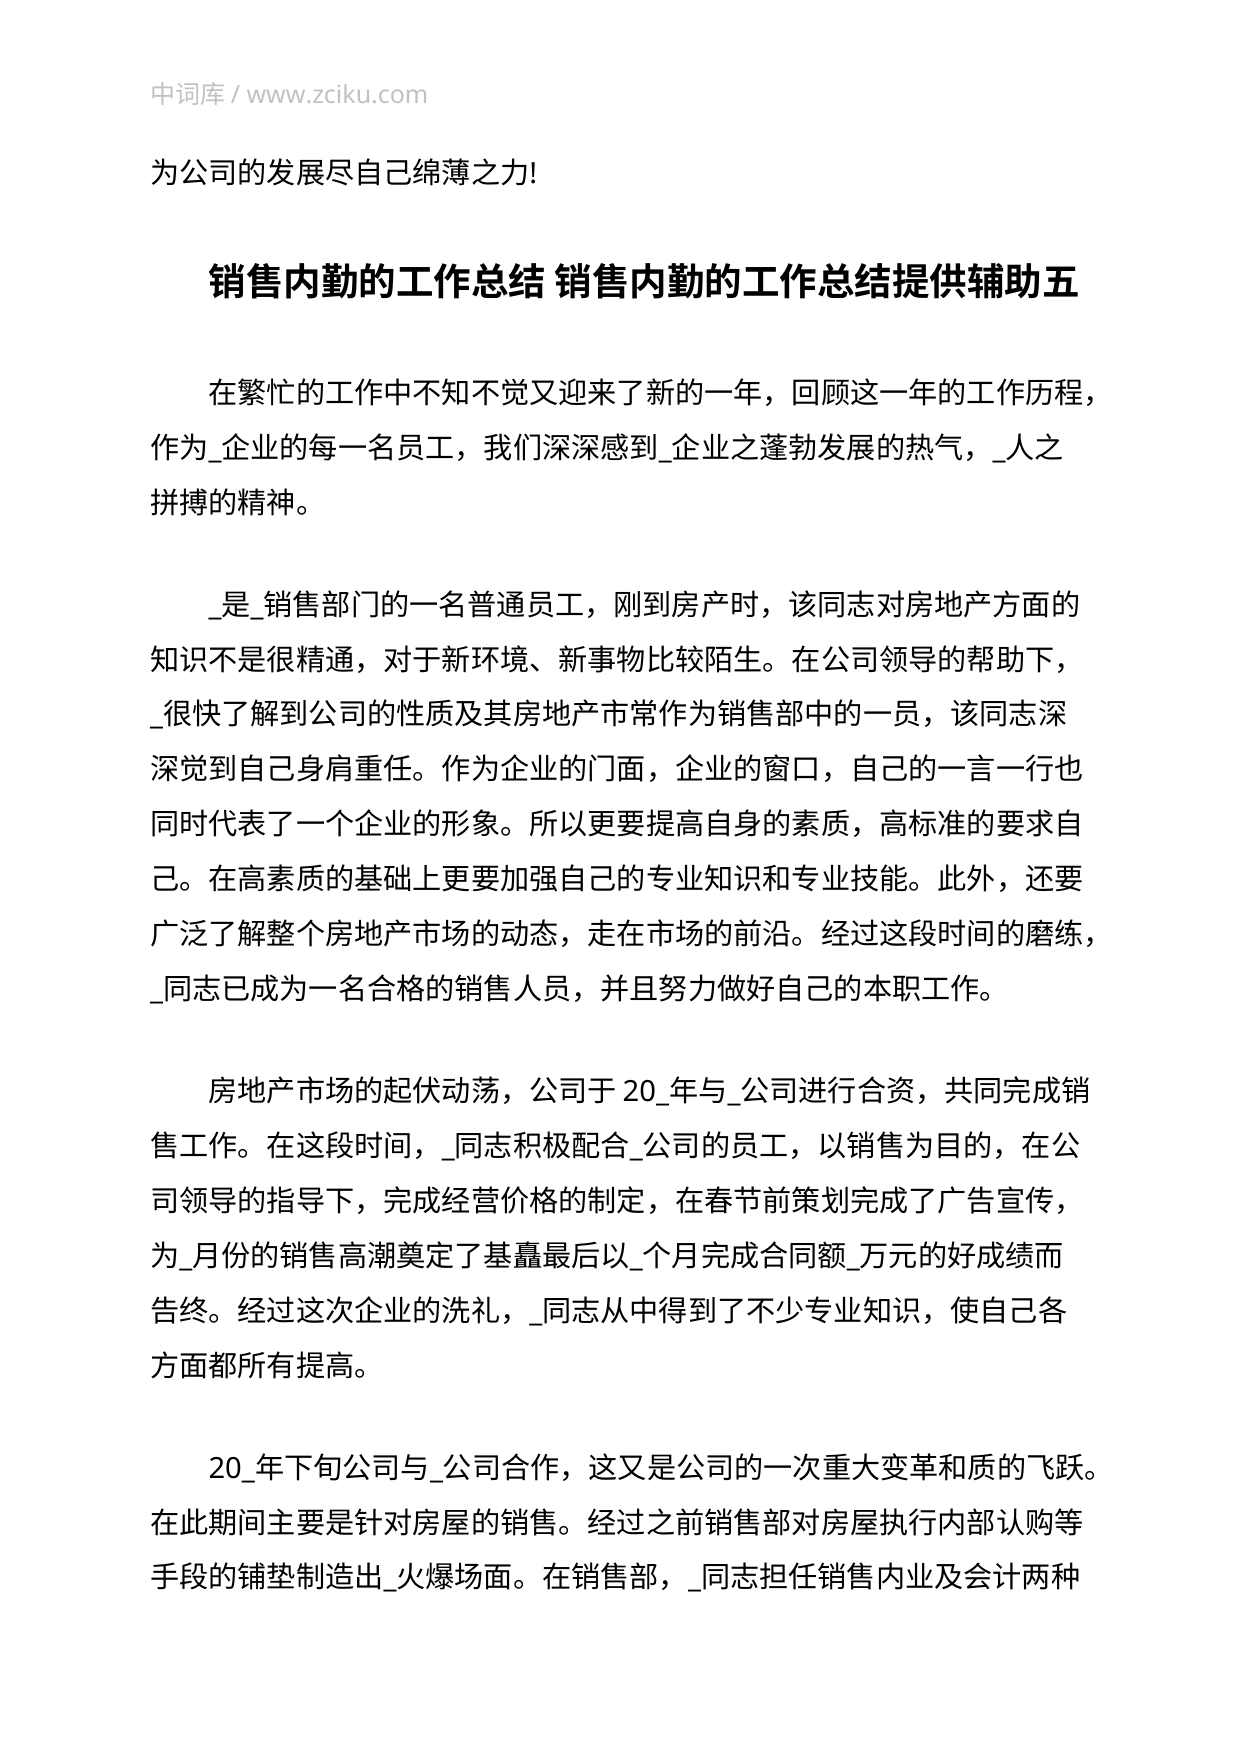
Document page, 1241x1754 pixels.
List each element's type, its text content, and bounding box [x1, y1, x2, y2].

text 房地产市场的起伏动荡，公司于20_年与_公司进行合资，共同完成销售工作。在这段时间，_同志积极配合_公司的员工，以销售为目的，在公司领导的指导下，完成经营价格的制定，在春节前策划完成了广告宣传，为_月份的销售高潮奠定了基矗最后以_个月完成合同额_万元的好成绩而告终。经过这次企业的洗礼，_同志从中得到了不少专业知识，使自己各方面都所有提高。 [150, 1067, 1090, 1385]
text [150, 1444, 1090, 1596]
text _是_销售部门的一名普通员工，刚到房产时，该同志对房地产方面的知识不是很精通，对于新环境、新事物比较陌生。在公司领导的帮助下，_很快了解到公司的性质及其房地产市常作为销售部中的一员，该同志深深觉到自己身肩重任。作为企业的门面，企业的窗口，自己的一言一行也同时代表了一个企业的形象。所以更要提高自身的素质，高标准的要求自己。在高素质的基础上更要加强自己的专业知识和专业技能。此外，还要广泛了解整个房地产市场的动态，走在市场的前沿。经过这段时间的磨练，_同志已成为一名合格的销售人员，并且努力做好自己的本职工作。 [150, 581, 1090, 1008]
text 销售内勤的工作总结 销售内勤的工作总结提供辅助五 [150, 252, 1090, 306]
text 在繁忙的工作中不知不觉又迎来了新的一年，回顾这一年的工作历程，作为_企业的每一名员工，我们深深感到_企业之蓬勃发展的热气，_人之拼搏的精神。 [150, 369, 1090, 522]
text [150, 150, 1090, 192]
